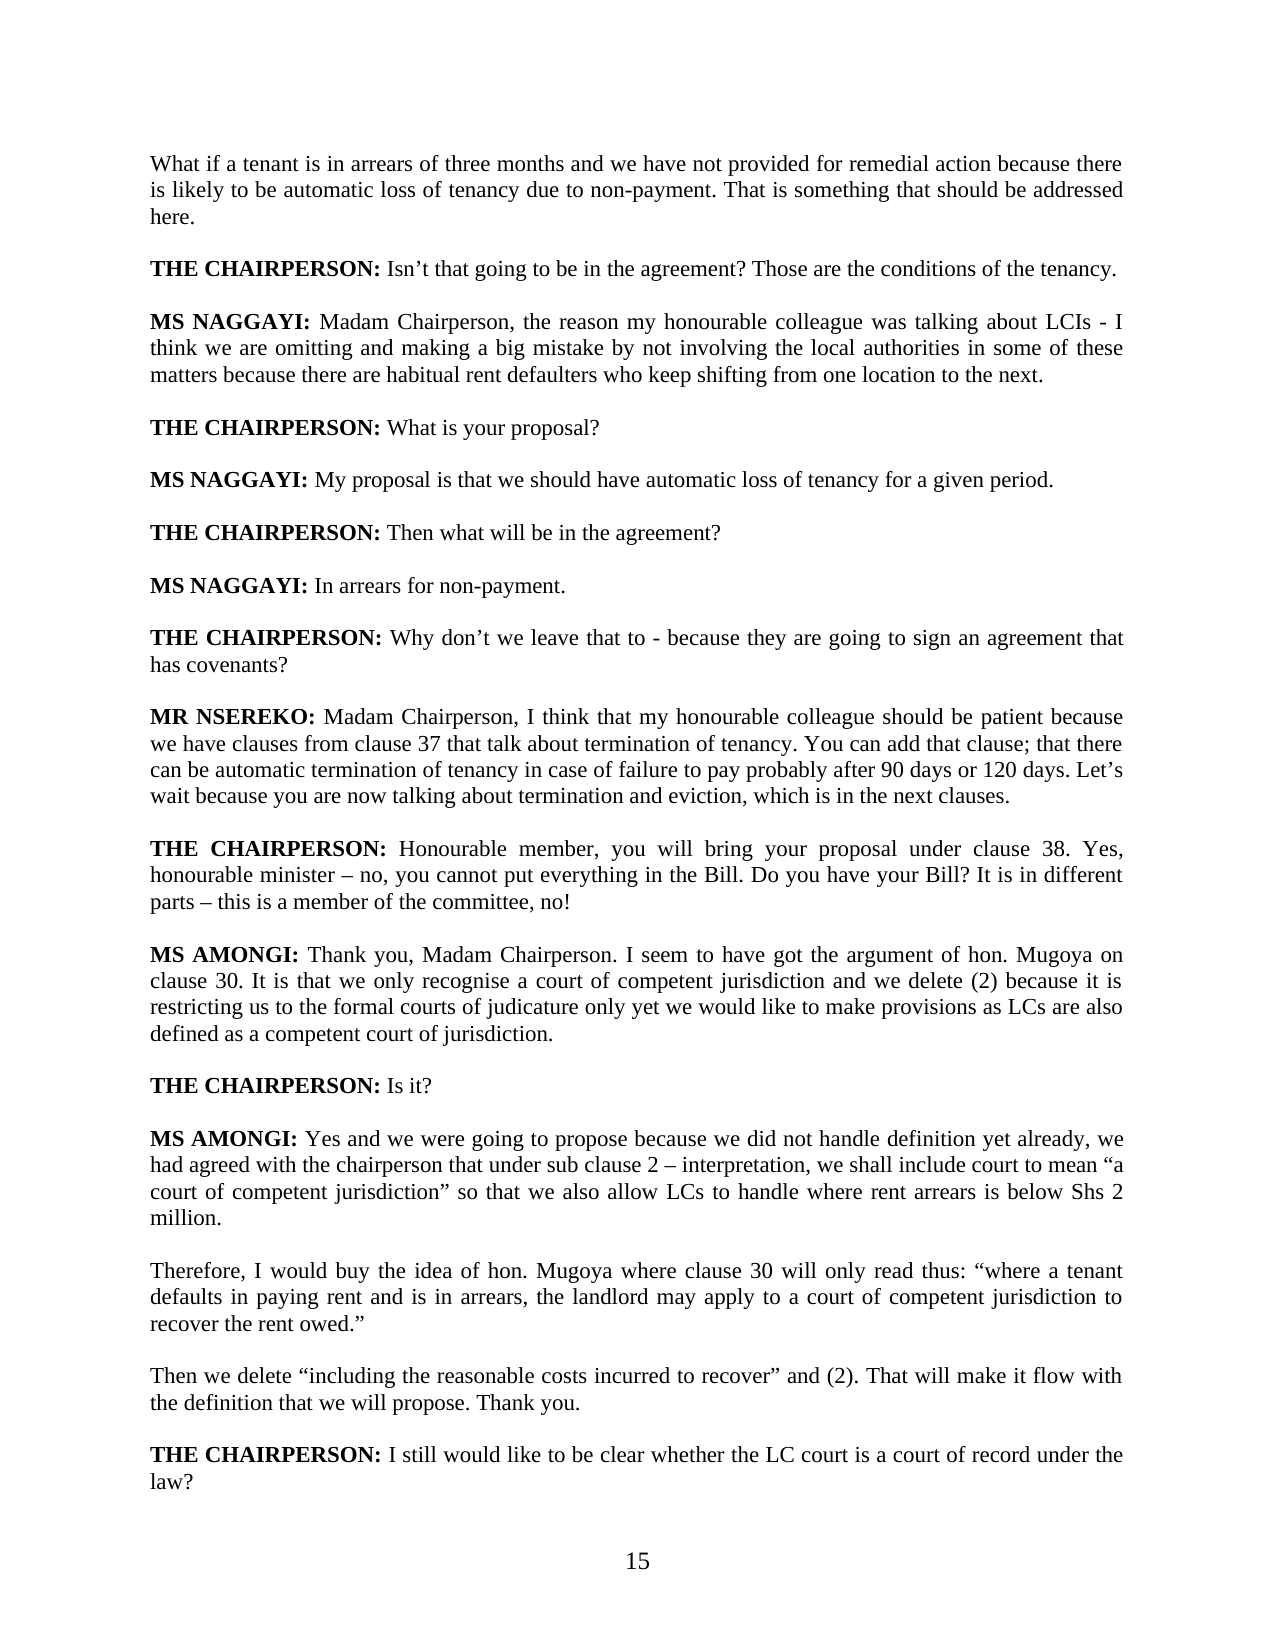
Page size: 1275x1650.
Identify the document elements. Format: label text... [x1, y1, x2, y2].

text THE CHAIRPERSON: I still would like to be clear whether the LC court is a court of record under the law? [150, 1441, 1125, 1494]
text What if a tenant is in arrears of three months and we have not provided for remedial action because there is likely to be automatic loss of tenancy due to non-payment. That is something that should be addressed here. [150, 150, 1125, 229]
text MS AMONGI: Thank you, Madam Chairperson. I seem to have got the argument of hon. Mugoya on clause 30. It is that we only recognise a court of competent jurisdiction and we delete (2) because it is restricting us to the formal courts of judicature only yet we would like to make provisions as LCs are also defined as a competent court of jurisdiction. [150, 941, 1125, 1046]
text MR NSEREKO: Madam Chairperson, I think that my honourable colleague should be patient because we have clauses from clause 37 that talk about termination of tenancy. You can add that clause; that there can be automatic termination of tenancy in case of failure to pay probably after 90 days or 120 days. Let’s wait because you are now talking about termination and eviction, which is in the next clauses. [150, 703, 1125, 809]
text THE CHAIRPERSON: Then what will be in the agreement? [150, 519, 1125, 545]
text THE CHAIRPERSON: Isn’t that going to be in the agreement? Those are the conditions of the tenancy. [150, 255, 1125, 282]
text THE CHAIRPERSON: What is your proposal? [150, 413, 1125, 440]
text MS NAGGAYI: Madam Chairperson, the reason my honourable colleague was talking about LCIs - I think we are omitting and making a big mistake by not involving the local authorities in some of these matters because there are habitual rent defaulters who keep shifting from one location to the next. [150, 308, 1125, 387]
text THE CHAIRPERSON: Honourable member, you will bring your proposal under clause 38. Yes, honourable minister – no, you cannot put everything in the Bill. Do you have your Bill? It is in different parts – this is a member of the committee, no! [150, 835, 1125, 914]
text Therefore, I would buy the idea of hon. Mugoya where clause 30 will only read thus: “where a tenant defaults in paying rent and is in arrears, the landlord may apply to a court of competent jurisdiction to recover the rent owed.” [150, 1257, 1125, 1336]
text THE CHAIRPERSON: Why don’t we leave that to - because they are going to sign an agreement that has covenants? [150, 624, 1125, 677]
text MS NAGGAYI: In arrears for non-payment. [150, 572, 1125, 598]
text MS AMONGI: Yes and we were going to propose because we did not handle definition yet already, we had agreed with the chairperson that under sub clause 2 – interpretation, we shall include court to mean “a court of competent jurisdiction” so that we also allow LCs to handle where rent arrears is below Shs 2 million. [150, 1125, 1125, 1231]
text MS NAGGAYI: My proposal is that we should have automatic loss of tenancy for a given period. [150, 466, 1125, 493]
text THE CHAIRPERSON: Is it? [150, 1072, 1125, 1099]
text Then we delete “including the reasonable costs incurred to recover” and (2). That will make it flow with the definition that we will propose. Thank you. [150, 1362, 1125, 1415]
